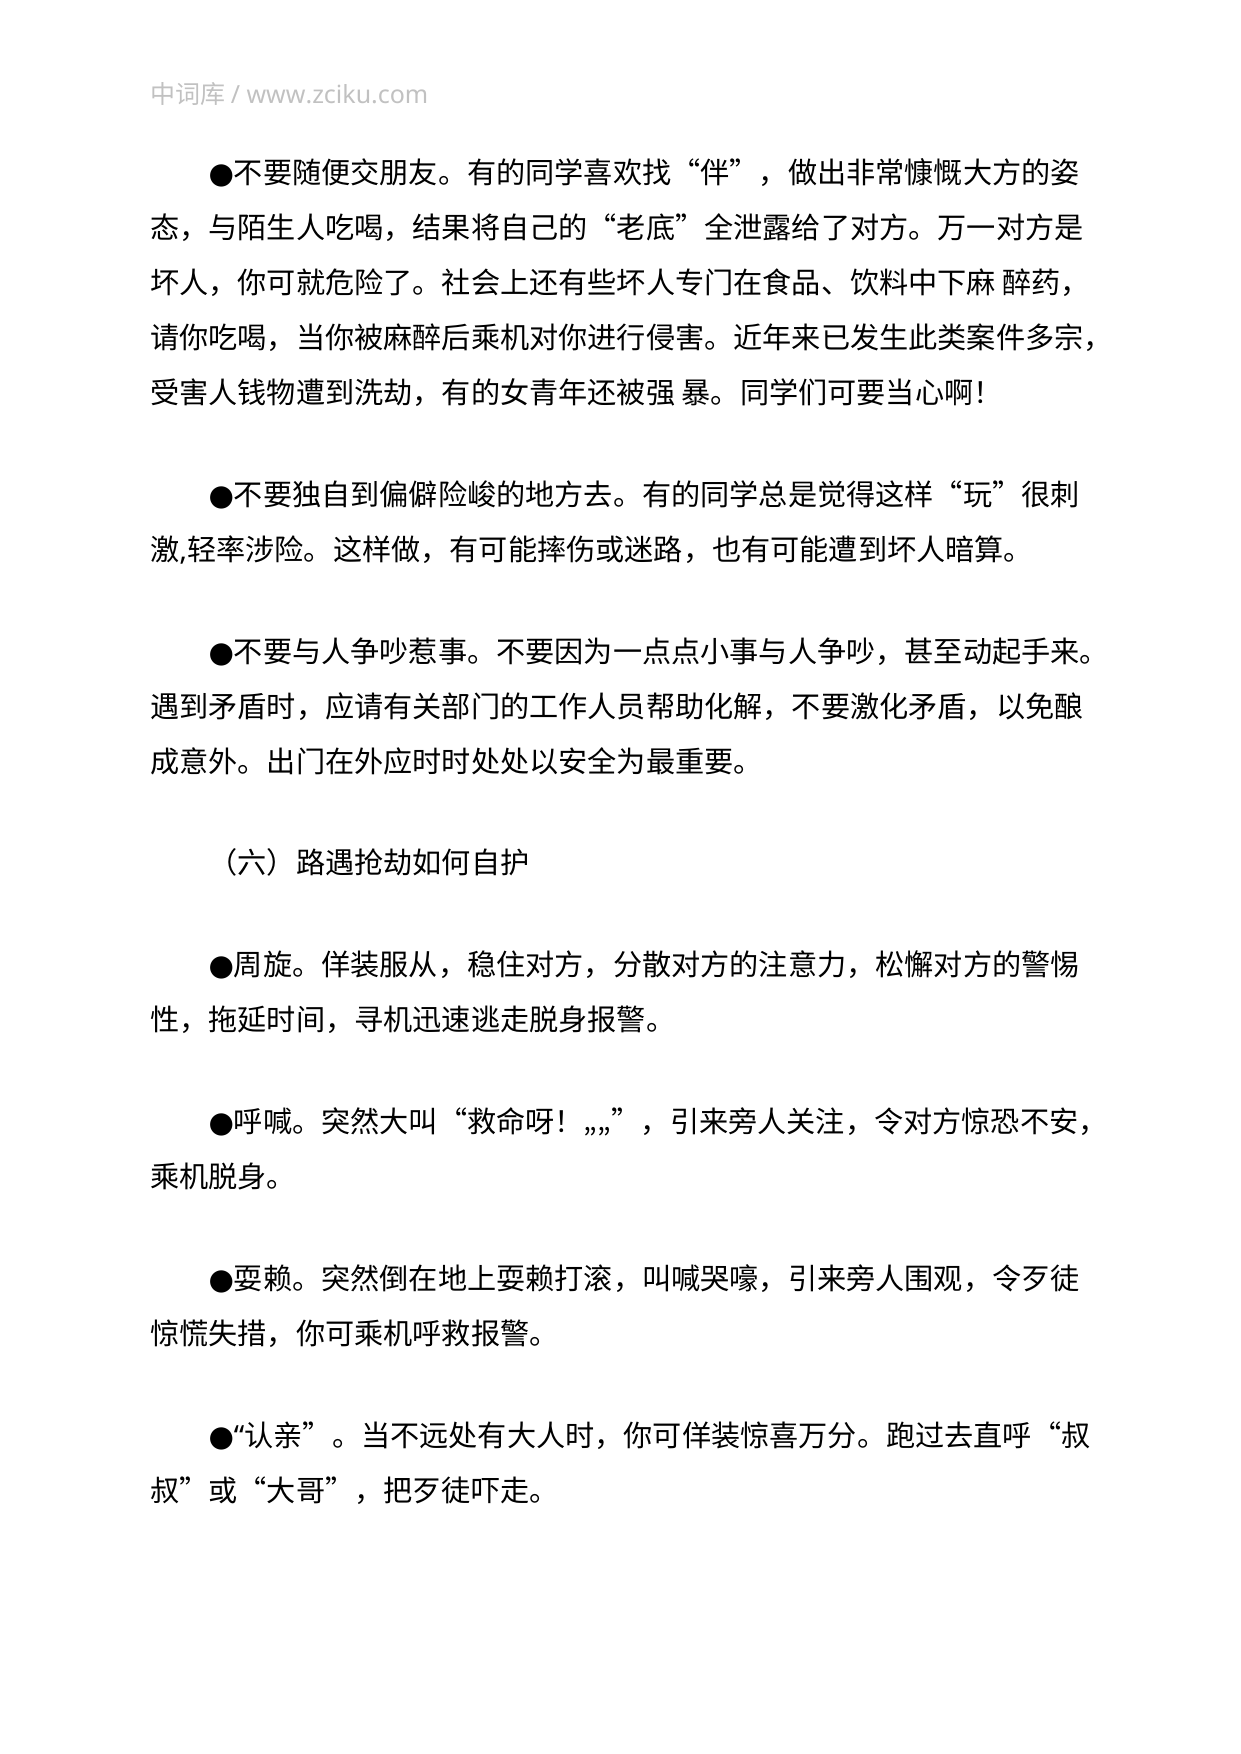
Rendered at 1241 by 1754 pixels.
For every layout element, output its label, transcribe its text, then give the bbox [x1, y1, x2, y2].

text ●周旋。佯装服从，稳住对方，分散对方的注意力，松懈对方的警惕性，拖延时间，寻机迅速逃走脱身报警。 [150, 942, 1090, 1039]
text ●呼喊。突然大叫“救命呀！„„”，引来旁人关注，令对方惊恐不安，乘机脱身。 [150, 1099, 1090, 1196]
text ●不要独自到偏僻险峻的地方去。有的同学总是觉得这样“玩”很刺激,轻率涉险。这样做，有可能摔伤或迷路，也有可能遭到坏人暗算。 [150, 471, 1090, 569]
text ●耍赖。突然倒在地上耍赖打滚，叫喊哭嚎，引来旁人围观，令歹徒惊慌失措，你可乘机呼救报警。 [150, 1255, 1090, 1353]
text ●“认亲”。当不远处有大人时，你可佯装惊喜万分。跑过去直呼“叔叔”或“大哥”，把歹徒吓走。 [150, 1412, 1090, 1509]
text （六）路遇抢劫如何自护 [150, 840, 1090, 882]
text ●不要与人争吵惹事。不要因为一点点小事与人争吵，甚至动起手来。遇到矛盾时，应请有关部门的工作人员帮助化解，不要激化矛盾，以免酿成意外。出门在外应时时处处以安全为最重要。 [150, 628, 1090, 781]
text ●不要随便交朋友。有的同学喜欢找“伴”，做出非常慷慨大方的姿态，与陌生人吃喝，结果将自己的“老底”全泄露给了对方。万一对方是坏人，你可就危险了。社会上还有些坏人专门在食品、饮料中下麻 醉药，请你吃喝，当你被麻醉后乘机对你进行侵害。近年来已发生此类案件多宗，受害人钱物遭到洗劫，有的女青年还被强 暴。同学们可要当心啊！ [150, 150, 1090, 412]
